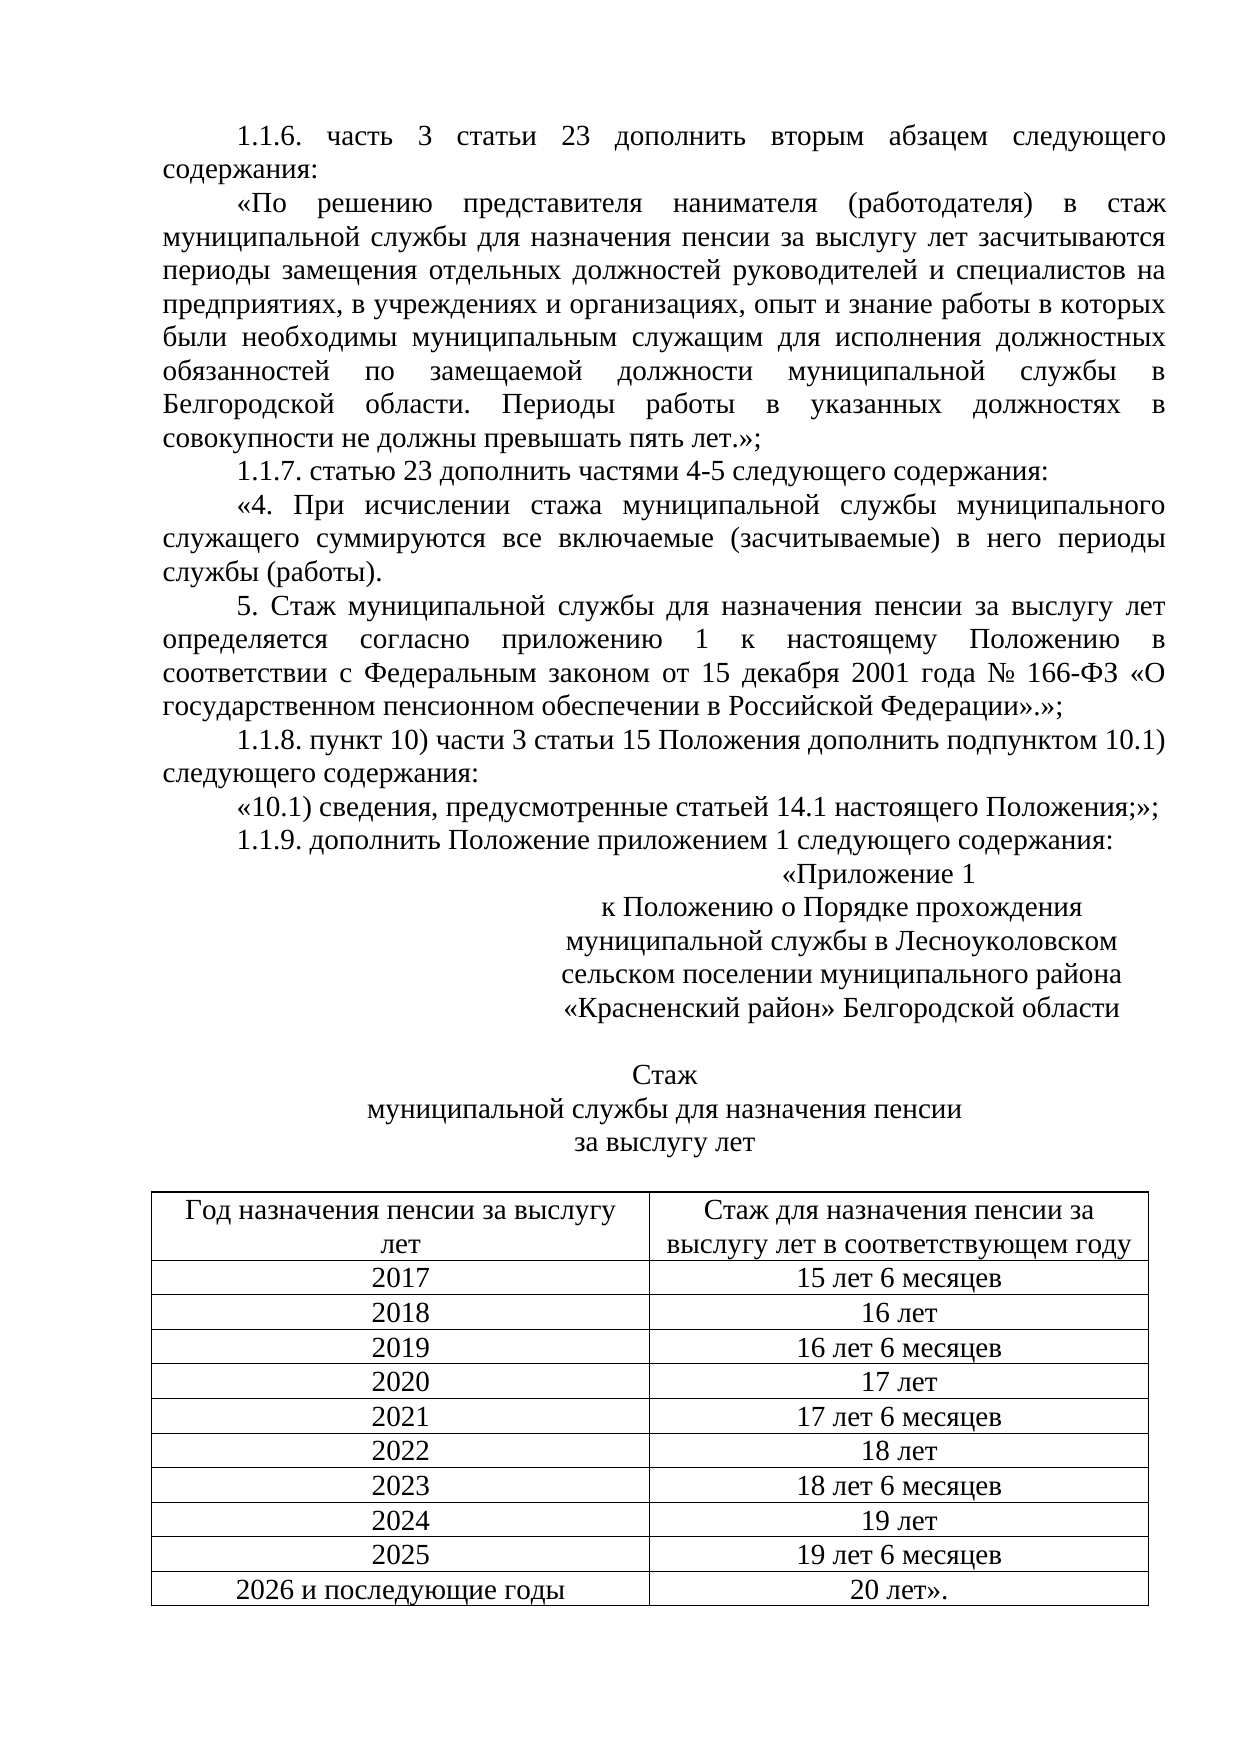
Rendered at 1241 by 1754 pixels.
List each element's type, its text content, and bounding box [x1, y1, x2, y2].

table_cell 16 лет [650, 1295, 1148, 1329]
text 1.1.6. часть 3 статьи 23 дополнить вторым абзацем следующего содержания: [162, 118, 1167, 185]
table_header Стаж для назначения пенсии за выслугу лет в соответствующем году [650, 1193, 1148, 1259]
table_cell 16 лет 6 месяцев [650, 1330, 1148, 1363]
table_cell 19 лет 6 месяцев [650, 1537, 1148, 1571]
table_cell 18 лет 6 месяцев [650, 1468, 1148, 1502]
table_cell 2023 [152, 1468, 649, 1502]
table_cell 2020 [152, 1364, 649, 1398]
table_header Год назначения пенсии за выслугу лет [152, 1193, 649, 1259]
table_cell 17 лет 6 месяцев [650, 1399, 1148, 1432]
text «По решению представителя нанимателя (работодателя) в стаж муниципальной службы для назначения пенсии за выслугу лет засчитываются периоды замещения отдельных должностей руководителей и специалистов на предприятиях, в учреждениях и организациях, опыт и знание работы в которых были необходимы муниципальным служащим для исполнения должностных обязанностей по замещаемой должности муниципальной службы в Белгородской области. Периоды работы в указанных должностях в совокупности не должны превышать пять лет.»; [162, 185, 1167, 453]
text к Положению о Порядке прохождения муниципальной службы в Лесноуколовском сельском поселении муниципального района «Красненский район» Белгородской области [517, 889, 1167, 1024]
text «10.1) сведения, предусмотренные статьей 14.1 настоящего Положения;»; [162, 789, 1167, 822]
table_cell 20 лет». [650, 1572, 1148, 1605]
text 1.1.8. пункт 10) части 3 статьи 15 Положения дополнить подпунктом 10.1) следующего содержания: [162, 722, 1167, 789]
table_cell 18 лет [650, 1434, 1148, 1467]
table_cell 2018 [152, 1295, 649, 1329]
text 5. Стаж муниципальной службы для назначения пенсии за выслугу лет определяется согласно приложению 1 к настоящему Положению в соответствии с Федеральным законом от 15 декабря 2001 года № 166-ФЗ «О государственном пенсионном обеспечении в Российской Федерации».»; [162, 588, 1167, 722]
table_cell 2024 [152, 1503, 649, 1536]
text за выслугу лет [162, 1124, 1167, 1158]
table_cell 2019 [152, 1330, 649, 1363]
table_cell 17 лет [650, 1364, 1148, 1398]
table_cell 2026 и последующие годы [152, 1572, 649, 1605]
table_cell 15 лет 6 месяцев [650, 1261, 1148, 1294]
table_cell 2025 [152, 1537, 649, 1571]
text муниципальной службы для назначения пенсии [162, 1091, 1167, 1124]
text «4. При исчислении стажа муниципальной службы муниципального служащего суммируются все включаемые (засчитываемые) в него периоды службы (работы). [162, 487, 1167, 588]
text «Приложение 1 [517, 856, 1167, 889]
text 1.1.7. статью 23 дополнить частями 4-5 следующего содержания: [162, 453, 1167, 487]
table_cell 2017 [152, 1261, 649, 1294]
text Стаж [162, 1057, 1167, 1091]
table_cell 2022 [152, 1434, 649, 1467]
table_cell 19 лет [650, 1503, 1148, 1536]
table_cell 2021 [152, 1399, 649, 1432]
text 1.1.9. дополнить Положение приложением 1 следующего содержания: [162, 822, 1167, 856]
